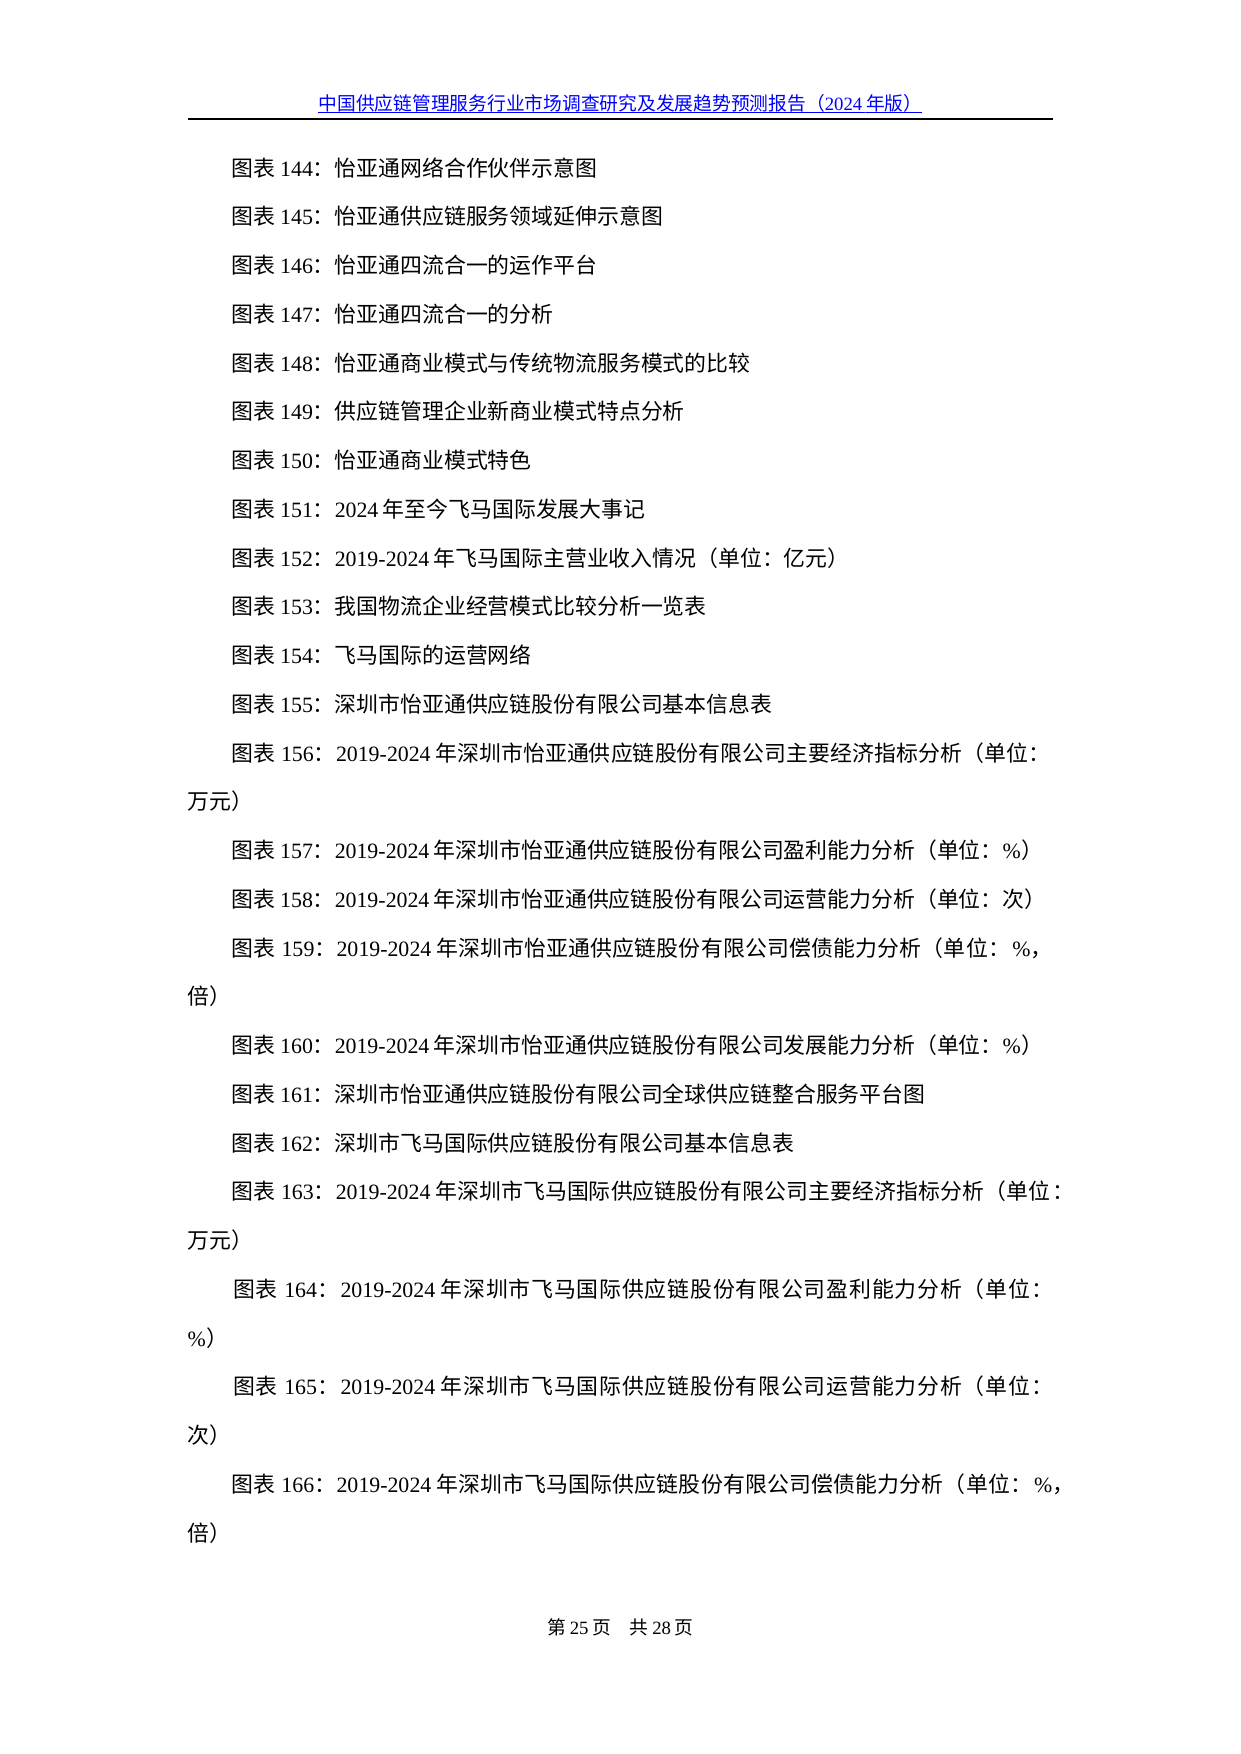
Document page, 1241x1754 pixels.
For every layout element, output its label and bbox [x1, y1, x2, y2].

text [187, 150, 1053, 1548]
